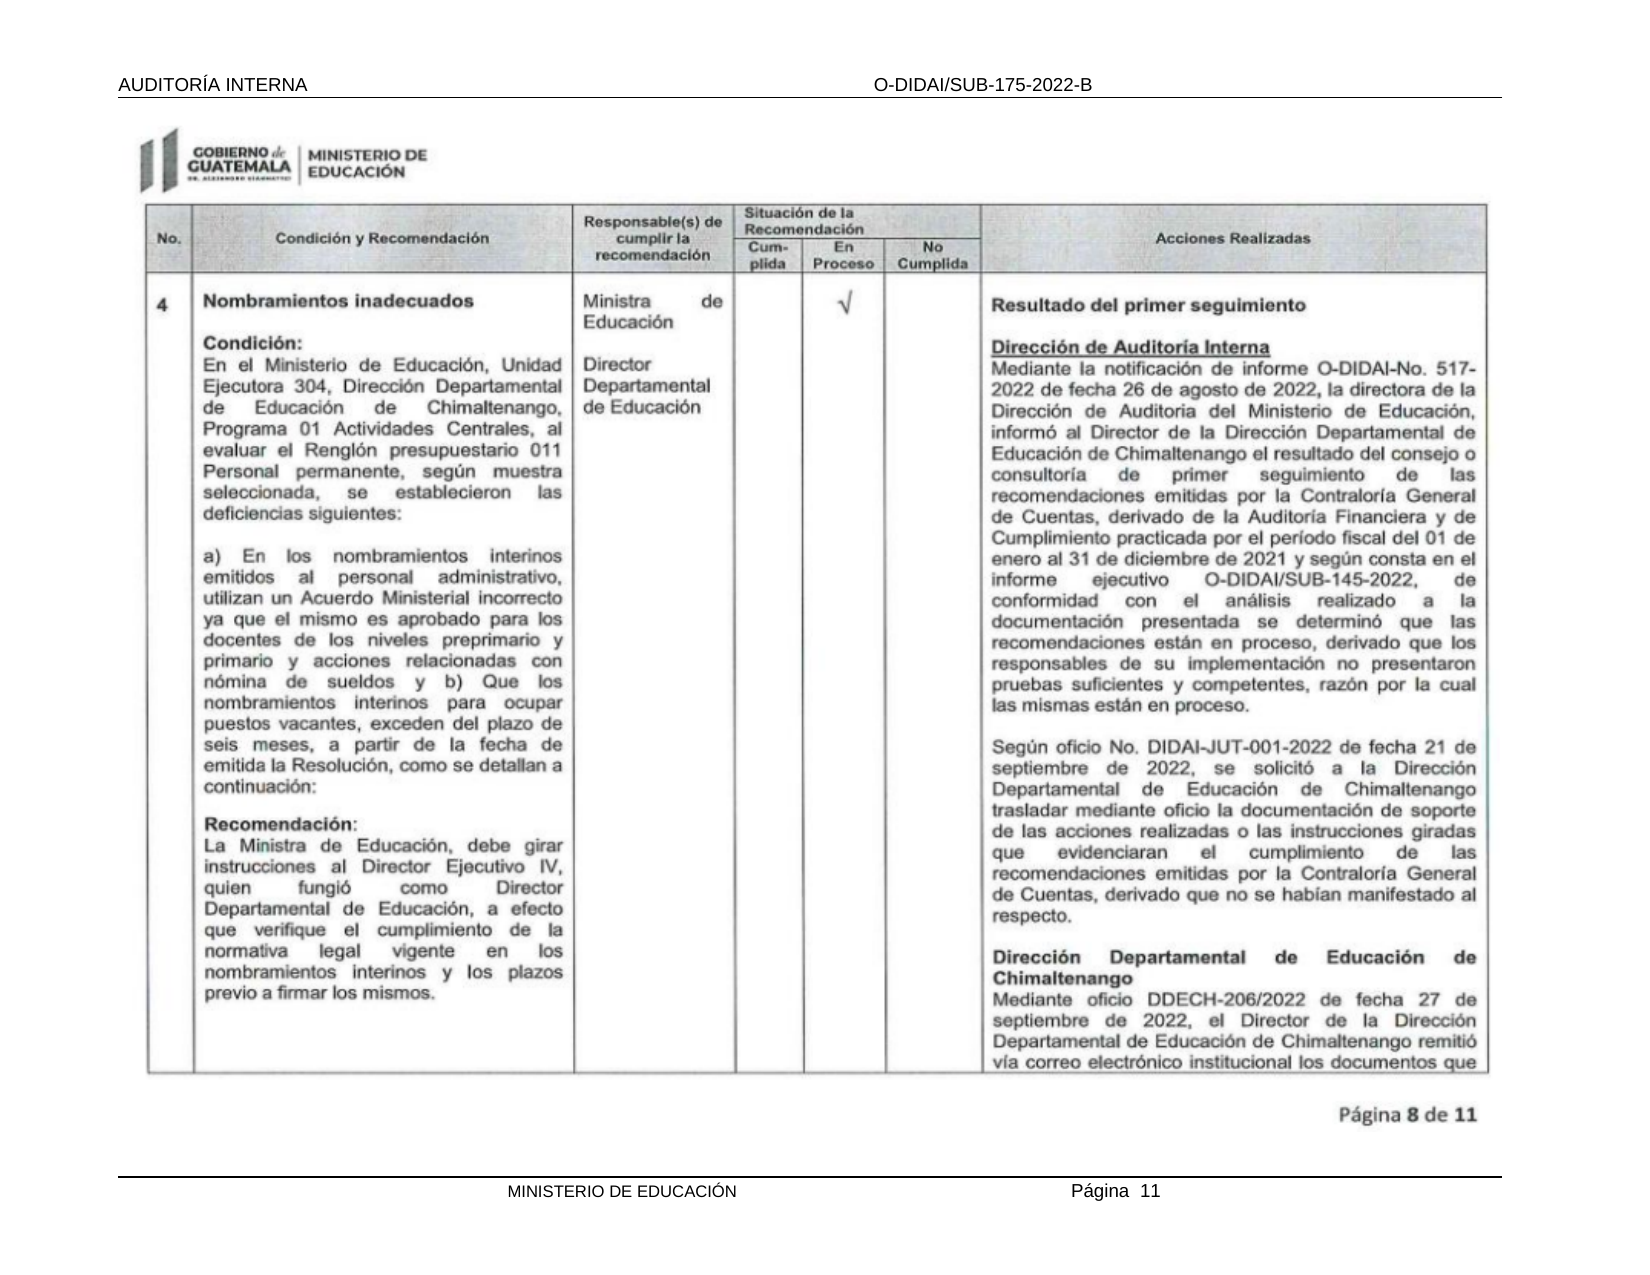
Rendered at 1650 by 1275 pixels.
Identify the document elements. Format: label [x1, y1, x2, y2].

picture [118, 123, 1503, 1132]
